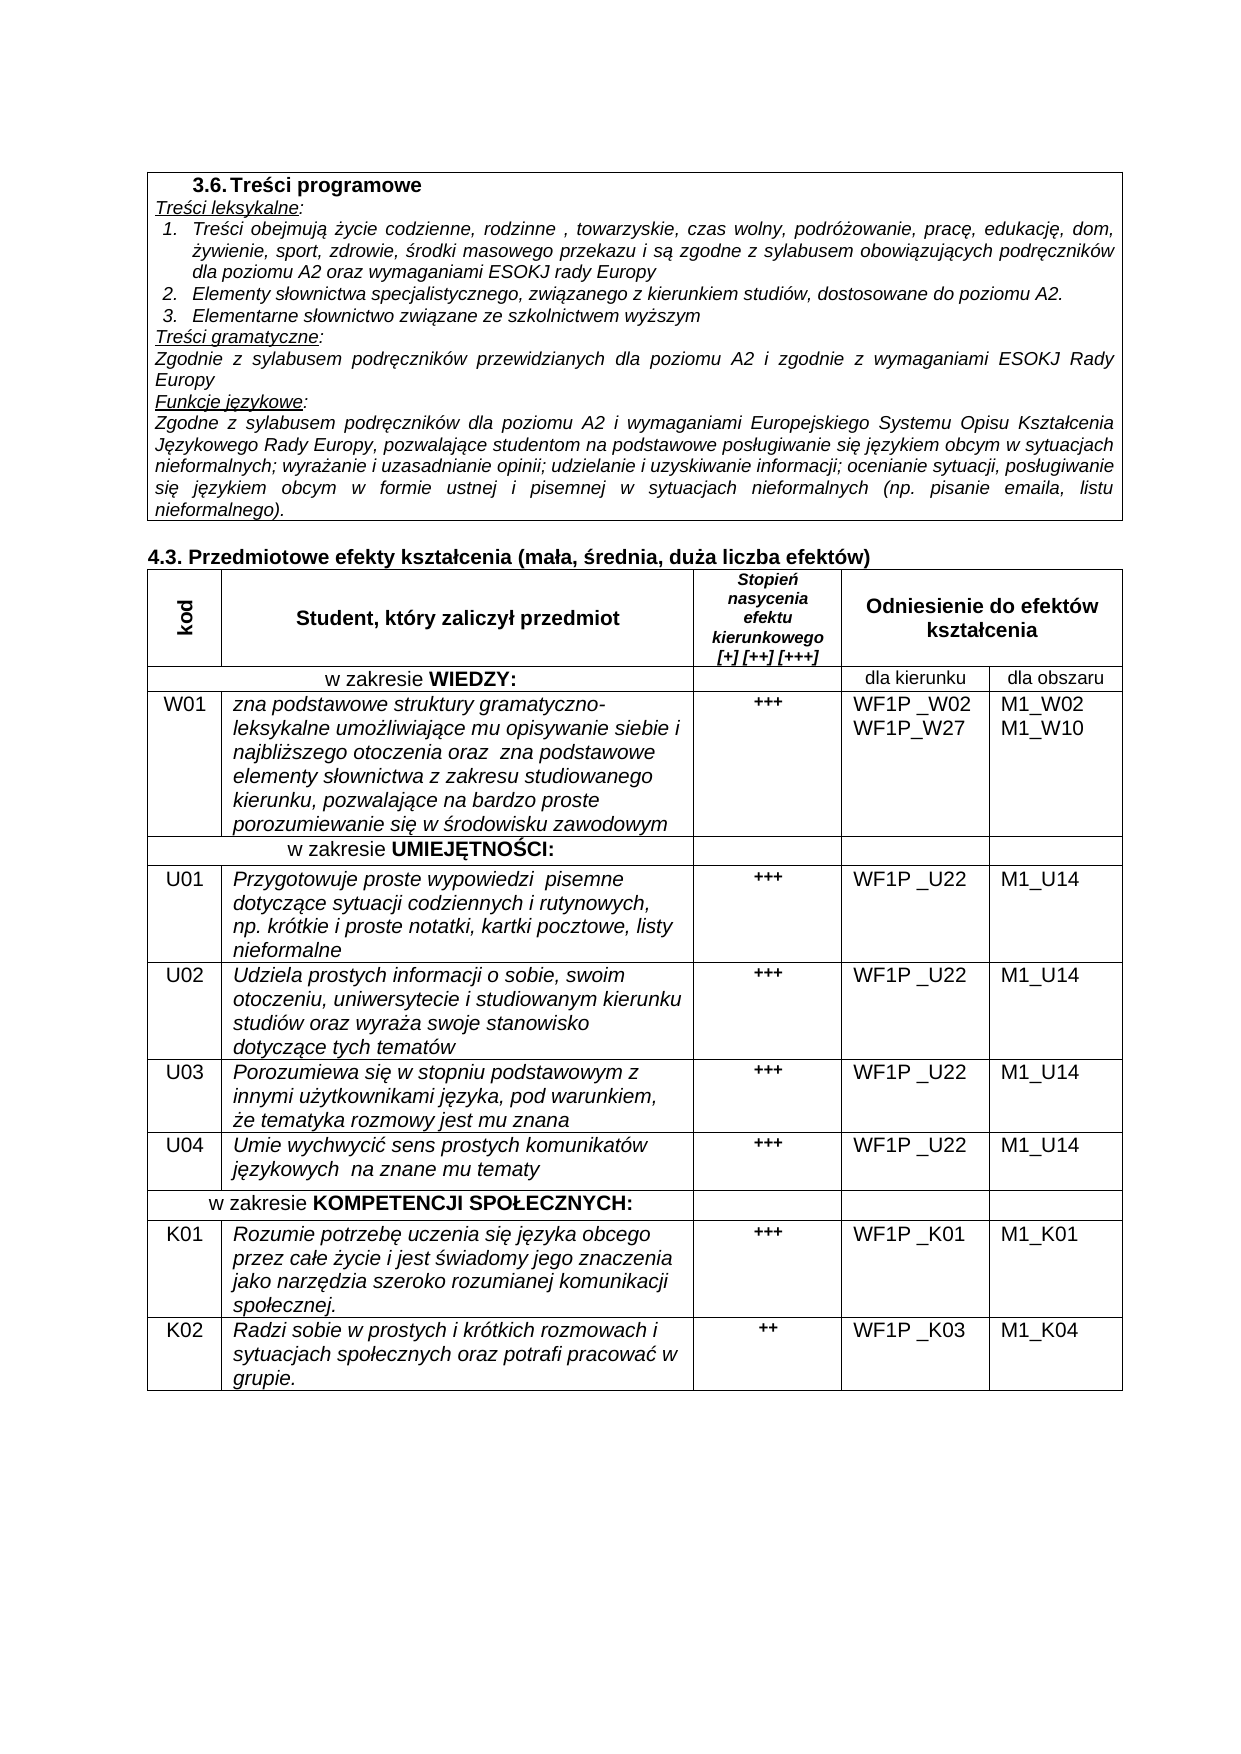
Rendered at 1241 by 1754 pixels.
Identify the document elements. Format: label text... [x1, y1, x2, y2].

table_cell WF1P _U22 [842, 1133, 989, 1190]
table_cell +++ [694, 1133, 841, 1190]
table_cell WF1P _W02 WF1P_W27 [842, 692, 989, 836]
table_cell Udziela prostych informacji o sobie, swoim otoczeniu, uniwersytecie i studiowanym kierunku studiów oraz wyraża swoje stanowisko dotyczące tych tematów [222, 963, 693, 1059]
table_cell +++ [694, 1060, 841, 1132]
table_cell U02 [148, 963, 221, 1059]
table_header Stopień nasycenia efektu kierunkowego [+] [++] [+++] [694, 570, 841, 666]
table_cell U01 [148, 866, 221, 962]
table_cell WF1P _K03 [842, 1318, 989, 1390]
table_cell WF1P _K01 [842, 1221, 989, 1317]
table_cell +++ [694, 963, 841, 1059]
table_cell [694, 1191, 841, 1220]
table_cell K01 [148, 1221, 221, 1317]
table_cell Porozumiewa się w stopniu podstawowym z innymi użytkownikami języka, pod warunkiem, że tematyka rozmowy jest mu znana [222, 1060, 693, 1132]
table_cell WF1P _U22 [842, 866, 989, 962]
table_cell +++ [694, 692, 841, 836]
table_cell Rozumie potrzebę uczenia się języka obcego przez całe życie i jest świadomy jego znaczenia jako narzędzia szeroko rozumianej komunikacji społecznej. [222, 1221, 693, 1317]
table_cell K02 [148, 1318, 221, 1390]
table_cell w zakresie WIEDZY: [148, 667, 693, 691]
table_header Student, który zaliczył przedmiot [222, 570, 693, 666]
table_header Treści programowe Treści leksykalne: Treści obejmują życie codzienne, rodzinne , towarzyskie, czas wolny, podróżowanie, pracę, edukację, dom, żywienie, sport, zdrowie, środki masowego przekazu i są zgodne z sylabusem obowiązujących podręczników dla poziomu A2 oraz wymaganiami ESOKJ rady Europy Elementy słownictwa specjalistycznego, związanego z kierunkiem studiów, dostosowane do poziomu A2. Elementarne słownictwo związane ze szkolnictwem wyższym Treści gramatyczne: Zgodnie z sylabusem podręczników przewidzianych dla poziomu A2 i zgodnie z wymaganiami ESOKJ Rady Europy Funkcje językowe: Zgodne z sylabusem podręczników dla poziomu A2 i wymaganiami Europejskiego Systemu Opisu Kształcenia Językowego Rady Europy, pozwalające studentom na podstawowe posługiwanie się językiem obcym w sytuacjach nieformalnych; wyrażanie i uzasadnianie opinii; udzielanie i uzyskiwanie informacji; ocenianie sytuacji, posługiwanie się językiem obcym w formie ustnej i pisemnej w sytuacjach nieformalnych (np. pisanie emaila, listu nieformalnego). [148, 173, 1122, 520]
table_cell +++ [694, 1221, 841, 1317]
table_cell w zakresie KOMPETENCJI SPOŁECZNYCH: [148, 1191, 693, 1220]
table_cell U04 [148, 1133, 221, 1190]
table_cell M1_U14 [990, 1133, 1122, 1190]
table_cell ++ [694, 1318, 841, 1390]
table_cell dla kierunku [842, 667, 989, 691]
table_cell w zakresie UMIEJĘTNOŚCI: [148, 837, 693, 865]
table_cell [694, 667, 841, 691]
table_cell [842, 837, 989, 865]
table_cell dla obszaru [990, 667, 1122, 691]
table_cell [842, 1191, 989, 1220]
table_header Odniesienie do efektów kształcenia [842, 570, 1122, 666]
table_cell [990, 1191, 1122, 1220]
table_cell M1_K04 [990, 1318, 1122, 1390]
table_cell [990, 837, 1122, 865]
table_cell WF1P _U22 [842, 1060, 989, 1132]
table_cell U03 [148, 1060, 221, 1132]
table_cell M1_U14 [990, 866, 1122, 962]
table_cell M1_W02 M1_W10 [990, 692, 1122, 836]
table_cell M1_U14 [990, 1060, 1122, 1132]
text 4.3. Przedmiotowe efekty kształcenia (mała, średnia, duża liczba efektów) [148, 545, 1093, 569]
table_cell M1_U14 [990, 963, 1122, 1059]
table_cell WF1P _U22 [842, 963, 989, 1059]
table_cell Radzi sobie w prostych i krótkich rozmowach i sytuacjach społecznych oraz potrafi pracować w grupie. [222, 1318, 693, 1390]
table_header kod [148, 570, 221, 666]
table_cell Umie wychwycić sens prostych komunikatów językowych na znane mu tematy [222, 1133, 693, 1190]
table_cell W01 [148, 692, 221, 836]
table_cell [694, 837, 841, 865]
table_cell Przygotowuje proste wypowiedzi pisemne dotyczące sytuacji codziennych i rutynowych, np. krótkie i proste notatki, kartki pocztowe, listy nieformalne [222, 866, 693, 962]
table_cell M1_K01 [990, 1221, 1122, 1317]
table_cell +++ [694, 866, 841, 962]
table_cell zna podstawowe struktury gramatyczno-leksykalne umożliwiające mu opisywanie siebie i najbliższego otoczenia oraz zna podstawowe elementy słownictwa z zakresu studiowanego kierunku, pozwalające na bardzo proste porozumiewanie się w środowisku zawodowym [222, 692, 693, 836]
